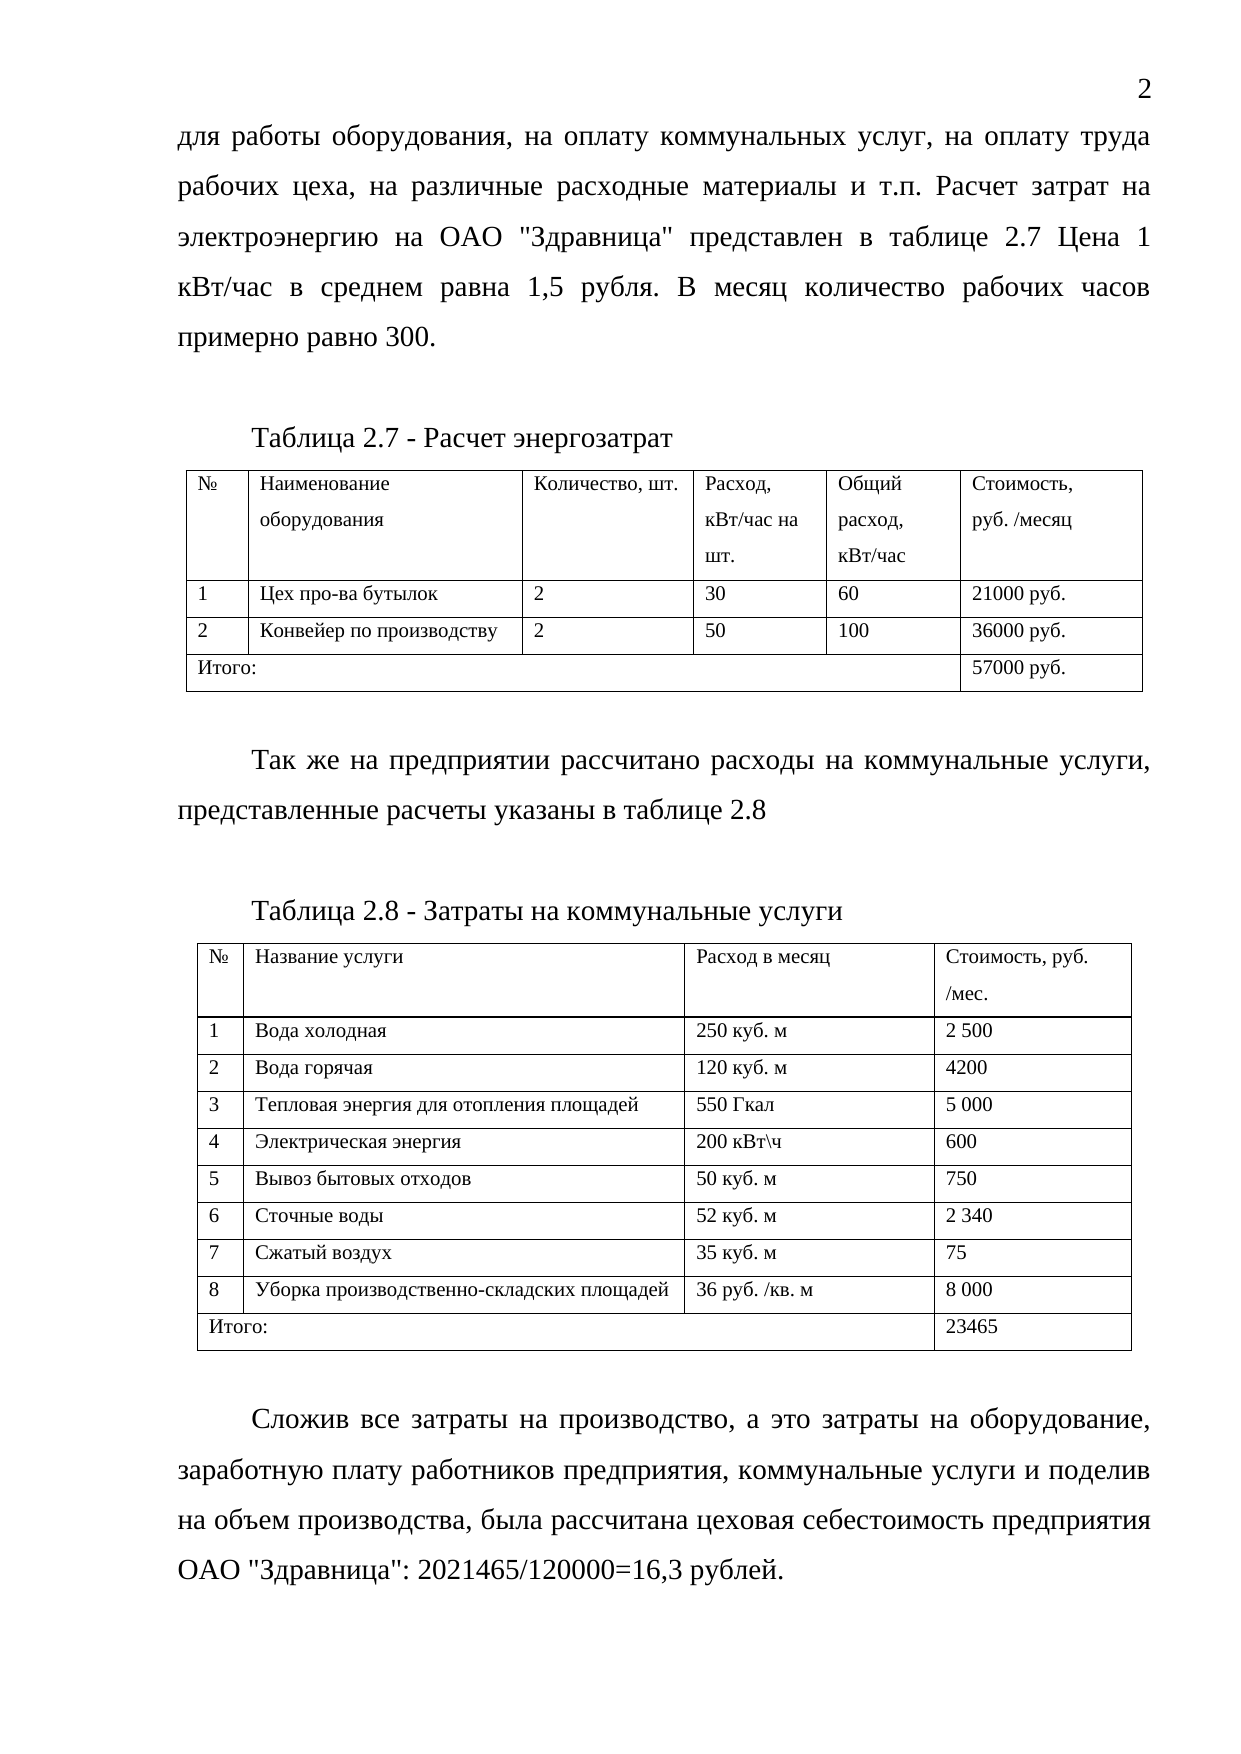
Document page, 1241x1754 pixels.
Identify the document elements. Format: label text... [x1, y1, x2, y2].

table_cell 2 [198, 1055, 243, 1091]
table_cell 36000 руб. [961, 618, 1142, 654]
table_cell Сточные воды [244, 1203, 684, 1239]
table_header Расход в месяц [685, 944, 934, 1016]
table_cell 5 [198, 1166, 243, 1202]
table_header Общий расход, кВт/час [827, 471, 960, 579]
text Таблица 2.7 - Расчет энергозатрат [177, 420, 1152, 453]
table_cell 2 [187, 618, 248, 654]
table_cell 50 куб. м [685, 1166, 934, 1202]
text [177, 118, 1152, 353]
table_cell 35 куб. м [685, 1240, 934, 1276]
table_cell 2 340 [935, 1203, 1131, 1239]
table_cell 5 000 [935, 1092, 1131, 1128]
table_cell 4 [198, 1129, 243, 1165]
table_cell 550 Гкал [685, 1092, 934, 1128]
table_cell Сжатый воздух [244, 1240, 684, 1276]
table_cell 8 000 [935, 1277, 1131, 1313]
table_cell Вывоз бытовых отходов [244, 1166, 684, 1202]
table_cell Уборка производственно-складских площадей [244, 1277, 684, 1313]
table_cell Вода холодная [244, 1018, 684, 1053]
table_header Наименование оборудования [249, 471, 522, 579]
table_cell 75 [935, 1240, 1131, 1276]
table_cell 1 [198, 1018, 243, 1053]
table_cell 36 руб. /кв. м [685, 1277, 934, 1313]
table_cell 6 [198, 1203, 243, 1239]
table_header № [198, 944, 243, 1016]
table_header Название услуги [244, 944, 684, 1016]
table_cell Тепловая энергия для отопления площадей [244, 1092, 684, 1128]
table_cell 30 [694, 581, 826, 617]
table_cell 50 [694, 618, 826, 654]
table_cell 7 [198, 1240, 243, 1276]
table_cell Цех про-ва бутылок [249, 581, 522, 617]
table_cell 8 [198, 1277, 243, 1313]
table_header Количество, шт. [523, 471, 693, 579]
table_cell 100 [827, 618, 960, 654]
table_cell Итого: [187, 655, 960, 691]
table_cell Итого: [198, 1314, 934, 1350]
table_header Стоимость, руб. /мес. [935, 944, 1131, 1016]
table_cell 23465 [935, 1314, 1131, 1350]
table_cell 600 [935, 1129, 1131, 1165]
table_cell 2 500 [935, 1018, 1131, 1053]
table_cell 120 куб. м [685, 1055, 934, 1091]
table_cell 57000 руб. [961, 655, 1142, 691]
table_cell 52 куб. м [685, 1203, 934, 1239]
text Таблица 2.8 - Затраты на коммунальные услуги [177, 893, 1152, 927]
table_cell 60 [827, 581, 960, 617]
table_cell Вода горячая [244, 1055, 684, 1091]
table_header Стоимость, руб. /месяц [961, 471, 1142, 579]
table_cell Электрическая энергия [244, 1129, 684, 1165]
table_cell 3 [198, 1092, 243, 1128]
table_cell 4200 [935, 1055, 1131, 1091]
text Сложив все затраты на производство, а это затраты на оборудование, заработную плату работников предприятия, коммунальные услуги и поделив на объем производства, была рассчитана цеховая себестоимость предприятия ОАО "Здравница": 2021465/120000=16,3 рублей. [177, 1402, 1152, 1586]
table_cell Конвейер по производству [249, 618, 522, 654]
table_cell 2 [523, 581, 693, 617]
table_cell 1 [187, 581, 248, 617]
table_header Расход, кВт/час на шт. [694, 471, 826, 579]
table_cell 2 [523, 618, 693, 654]
table_header № [187, 471, 248, 579]
text Так же на предприятии рассчитано расходы на коммунальные услуги, представленные расчеты указаны в таблице 2.8 [177, 742, 1152, 826]
table_cell 750 [935, 1166, 1131, 1202]
table_cell 250 куб. м [685, 1018, 934, 1053]
table_cell 21000 руб. [961, 581, 1142, 617]
table_cell 200 кВт\ч [685, 1129, 934, 1165]
